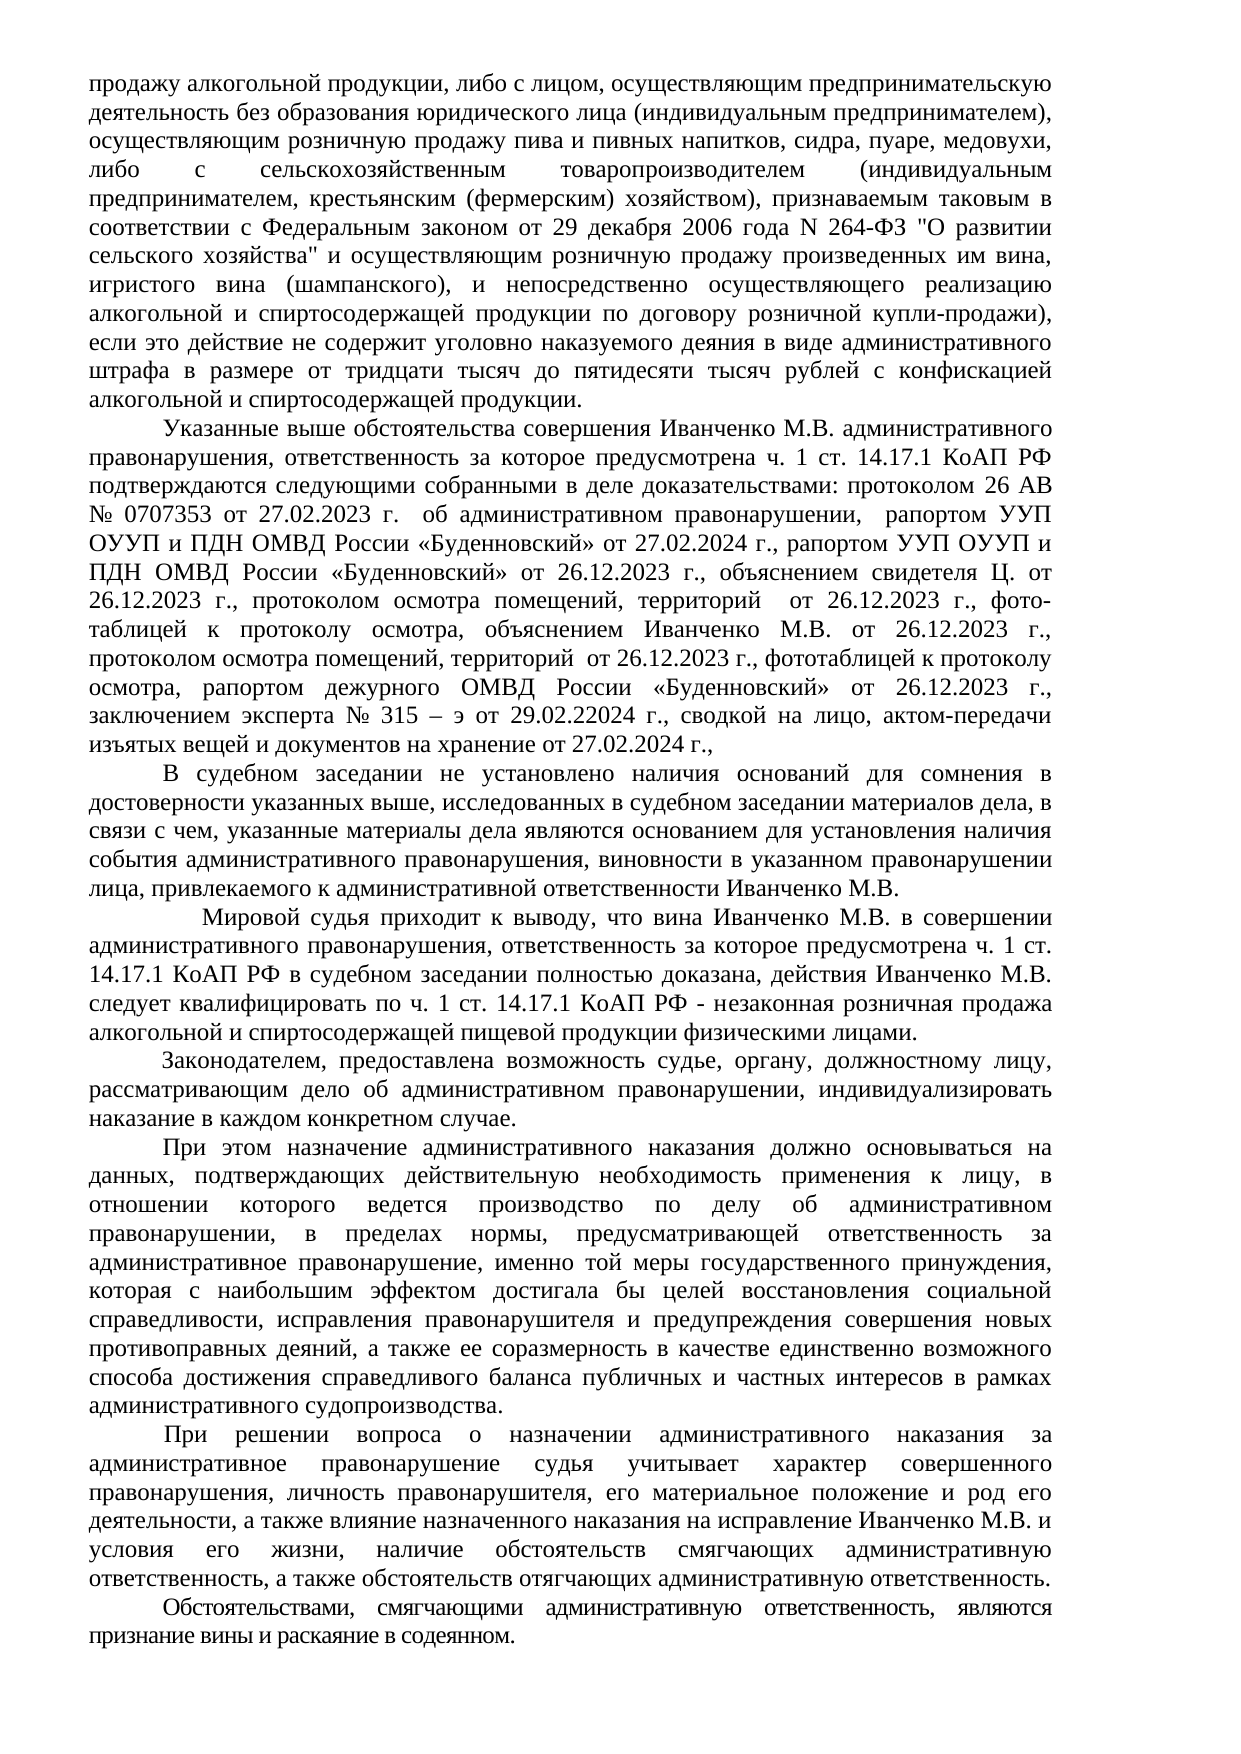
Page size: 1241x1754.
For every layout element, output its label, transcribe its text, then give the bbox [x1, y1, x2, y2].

text При этом назначение административного наказания должно основываться на данных, подтверждающих действительную необходимость применения к лицу, в отношении которого ведется производство по делу об административном правонарушении, в пределах нормы, предусматривающей ответственность за административное правонарушение, именно той меры государственного принуждения, которая с наибольшим эффектом достигала бы целей восстановления социальной справедливости, исправления правонарушителя и предупреждения совершения новых противоправных деяний, а также ее соразмерность в качестве единственно возможного способа достижения справедливого баланса публичных и частных интересов в рамках административного судопроизводства. [88, 1132, 1053, 1419]
text Мировой судья приходит к выводу, что вина Иванченко М.В. в совершении административного правонарушения, ответственность за которое предусмотрена ч. 1 ст. 14.17.1 КоАП РФ в судебном заседании полностью доказана, действия Иванченко М.В. следует квалифицировать по ч. 1 ст. 14.17.1 КоАП РФ - незаконная розничная продажа алкогольной и спиртосодержащей пищевой продукции физическими лицами. [88, 902, 1053, 1046]
text При решении вопроса о назначении административного наказания за административное правонарушение судья учитывает характер совершенного правонарушения, личность правонарушителя, его материальное положение и род его деятельности, а также влияние назначенного наказания на исправление Иванченко М.В. и условия его жизни, наличие обстоятельств смягчающих административную ответственность, а также обстоятельств отягчающих административную ответственность. [88, 1419, 1053, 1592]
text Обстоятельствами, смягчающими административную ответственность, являются признание вины и раскаяние в содеянном. [88, 1592, 1053, 1649]
text Законодателем, предоставлена возможность судье, органу, должностному лицу, рассматривающим дело об административном правонарушении, индивидуализировать наказание в каждом конкретном случае. [88, 1046, 1053, 1132]
text В судебном заседании не установлено наличия оснований для сомнения в достоверности указанных выше, исследованных в судебном заседании материалов дела, в связи с чем, указанные материалы дела являются основанием для установления наличия события административного правонарушения, виновности в указанном правонарушении лица, привлекаемого к административной ответственности Иванченко М.В. [88, 758, 1053, 902]
text Указанные выше обстоятельства совершения Иванченко М.В. административного правонарушения, ответственность за которое предусмотрена ч. 1 ст. 14.17.1 КоАП РФ подтверждаются следующими собранными в деле доказательствами: протоколом 26 АВ № 0707353 от 27.02.2023 г. об административном правонарушении, рапортом УУП ОУУП и ПДН ОМВД России «Буденновский» от 27.02.2024 г., рапортом УУП ОУУП и ПДН ОМВД России «Буденновский» от 26.12.2023 г., объяснением свидетеля Ц. от 26.12.2023 г., протоколом осмотра помещений, территорий от 26.12.2023 г., фото- таблицей к протоколу осмотра, объяснением Иванченко М.В. от 26.12.2023 г., протоколом осмотра помещений, территорий от 26.12.2023 г., фототаблицей к протоколу осмотра, рапортом дежурного ОМВД России «Буденновский» от 26.12.2023 г., заключением эксперта № 315 – э от 29.02.22024 г., сводкой на лицо, актом-передачи изъятых вещей и документов на хранение от 27.02.2024 г., [88, 413, 1053, 758]
